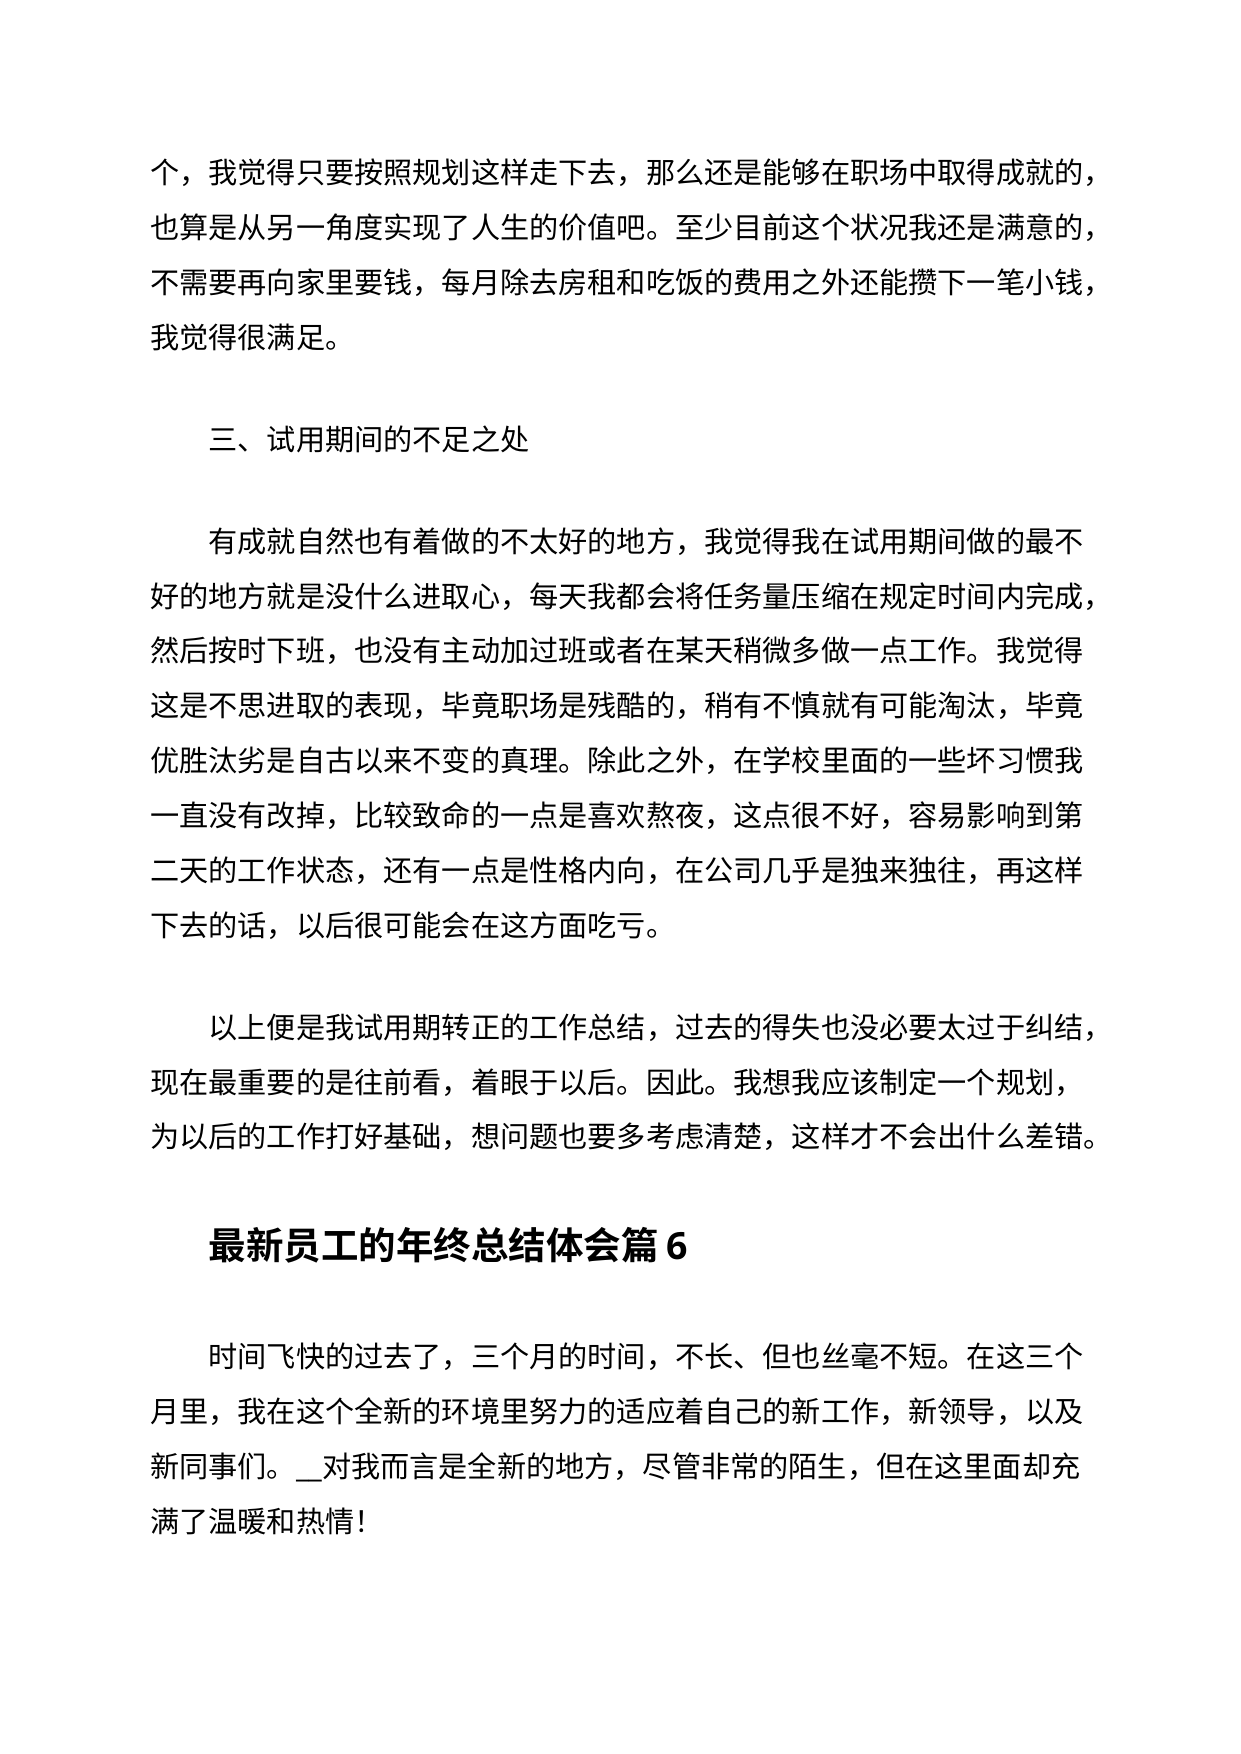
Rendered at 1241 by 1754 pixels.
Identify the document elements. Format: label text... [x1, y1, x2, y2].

text 三、试用期间的不足之处 [150, 416, 1090, 459]
text 时间飞快的过去了，三个月的时间，不长、但也丝毫不短。在这三个月里，我在这个全新的环境里努力的适应着自己的新工作，新领导，以及新同事们。__对我而言是全新的地方，尽管非常的陌生，但在这里面却充满了温暖和热情！ [150, 1333, 1090, 1541]
text 有成就自然也有着做的不太好的地方，我觉得我在试用期间做的最不好的地方就是没什么进取心，每天我都会将任务量压缩在规定时间内完成，然后按时下班，也没有主动加过班或者在某天稍微多做一点工作。我觉得这是不思进取的表现，毕竟职场是残酷的，稍有不慎就有可能淘汰，毕竟优胜汰劣是自古以来不变的真理。除此之外，在学校里面的一些坏习惯我一直没有改掉，比较致命的一点是喜欢熬夜，这点很不好，容易影响到第二天的工作状态，还有一点是性格内向，在公司几乎是独来独往，再这样下去的话，以后很可能会在这方面吃亏。 [150, 518, 1090, 945]
text 最新员工的年终总结体会篇6 [150, 1216, 1090, 1270]
text 以上便是我试用期转正的工作总结，过去的得失也没必要太过于纠结，现在最重要的是往前看，着眼于以后。因此。我想我应该制定一个规划，为以后的工作打好基础，想问题也要多考虑清楚，这样才不会出什么差错。 [150, 1004, 1090, 1156]
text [150, 150, 1090, 357]
